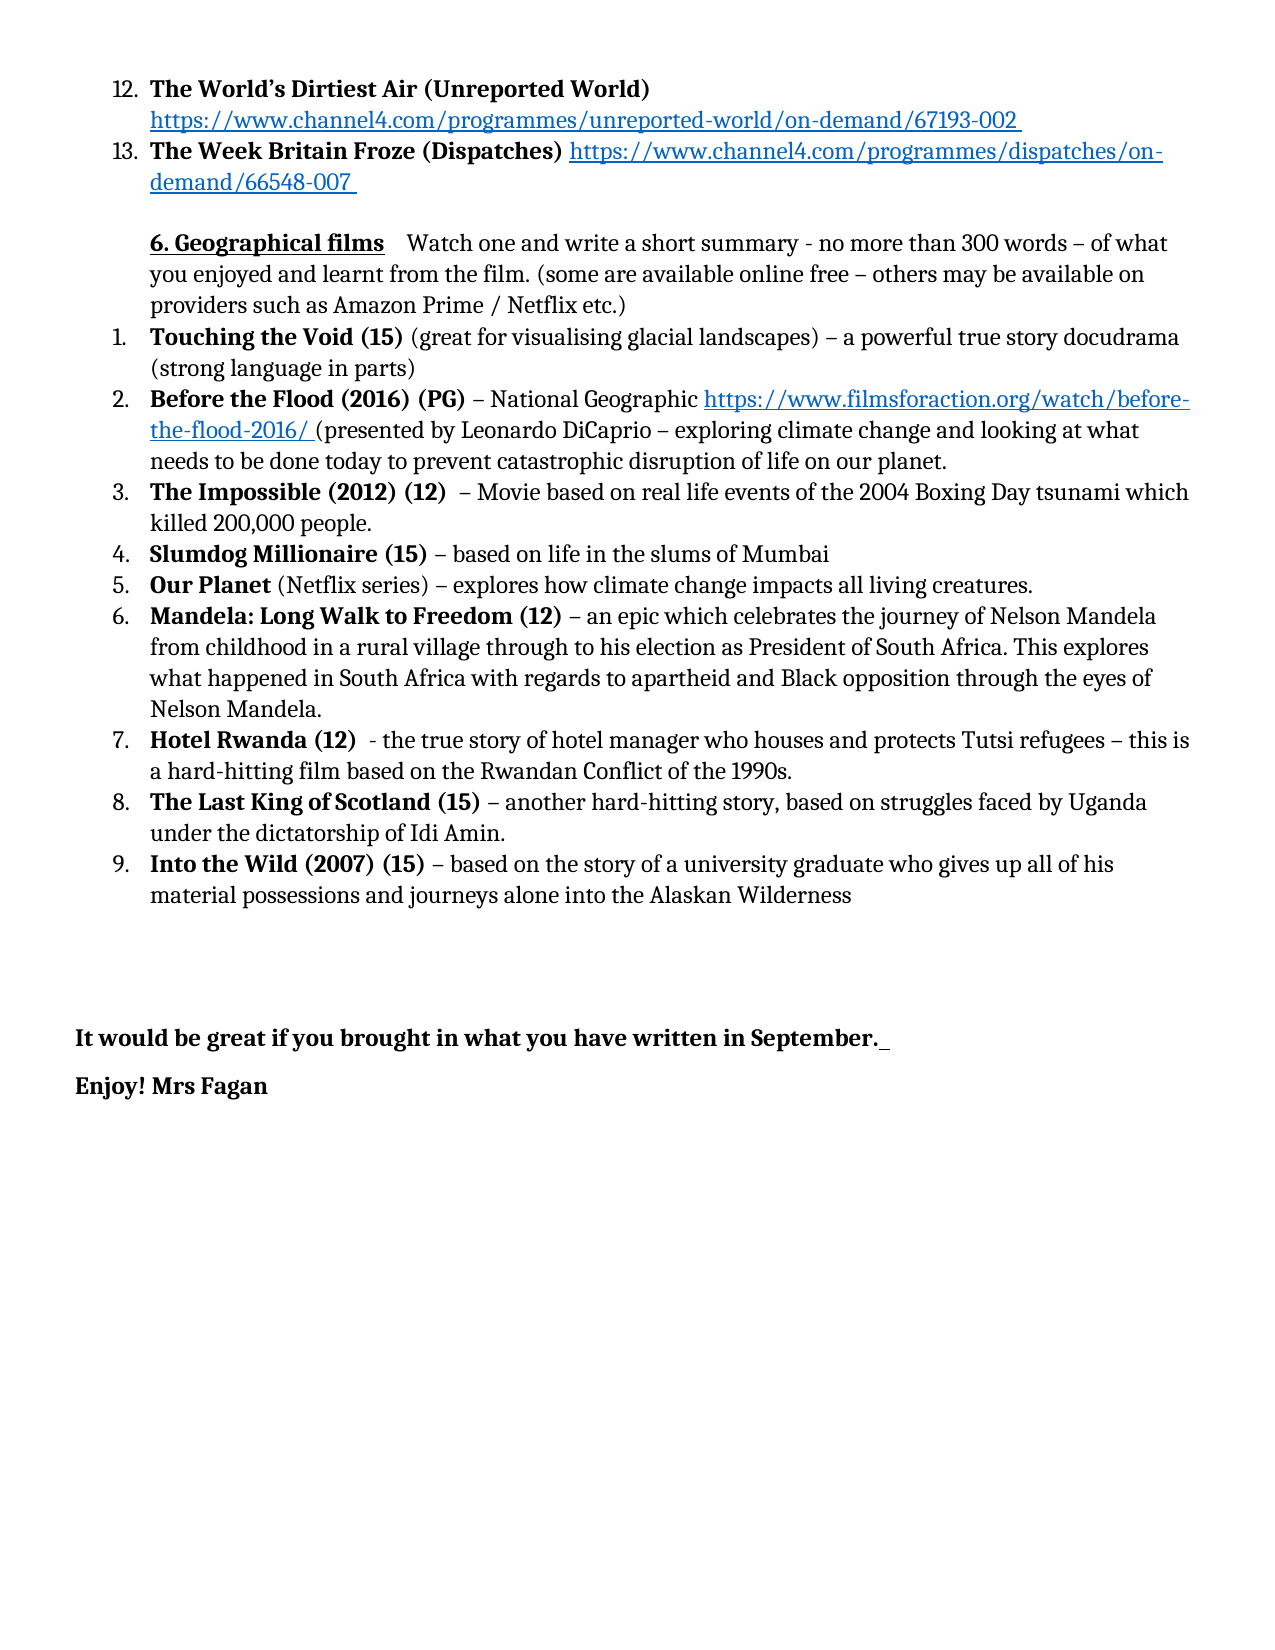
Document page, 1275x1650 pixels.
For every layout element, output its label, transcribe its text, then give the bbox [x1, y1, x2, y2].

list Our Planet (Netflix series) – explores how climate change impacts all living creatures. [112, 571, 1200, 599]
list The Week Britain Froze (Dispatches) https://www.channel4.com/programmes/dispatches/on-demand/66548-007 6. Geographical films Watch one and write a short summary - no more than 300 words – of what you enjoyed and learnt from the film. (some are available online free – others may be available on providers such as Amazon Prime / Netflix etc.) [112, 137, 1200, 320]
list Into the Wild (2007) (15) – based on the story of a university graduate who gives up all of his material possessions and journeys alone into the Alaskan Wilderness [112, 850, 1200, 910]
list The World’s Dirtiest Air (Unreported World) https://www.channel4.com/programmes/unreported-world/on-demand/67193-002 [112, 75, 1200, 135]
list The Last King of Scotland (15) – another hard-hitting story, based on struggles faced by Uganda under the dictatorship of Idi Amin. [112, 788, 1200, 848]
list Hotel Rwanda (12) - the true story of hotel manager who houses and protects Tutsi refugees – this is a hard-hitting film based on the Rwandan Conflict of the 1990s. [112, 726, 1200, 786]
list Touching the Void (15) (great for visualising glacial landscapes) – a powerful true story docudrama (strong language in parts) [112, 322, 1200, 382]
list Before the Flood (2016) (PG) – National Geographic https://www.filmsforaction.org/watch/before-the-flood-2016/ (presented by Leonardo DiCaprio – exploring climate change and looking at what needs to be done today to prevent catastrophic disruption of life on our planet. [112, 384, 1200, 475]
text It would be great if you brought in what you have written in September. [75, 1024, 1200, 1053]
text Enjoy! Mrs Fagan [75, 1072, 1200, 1101]
list Slumdog Millionaire (15) – based on life in the slums of Mumbai [112, 540, 1200, 568]
list The Impossible (2012) (12) – Movie based on real life events of the 2004 Boxing Day tsunami which killed 200,000 people. [112, 478, 1200, 537]
list Mandela: Long Walk to Freedom (12) – an epic which celebrates the journey of Nelson Mandela from childhood in a rural village through to his election as President of South Africa. This explores what happened in South Africa with regards to apartheid and Black opposition through the eyes of Nelson Mandela. [112, 602, 1200, 724]
